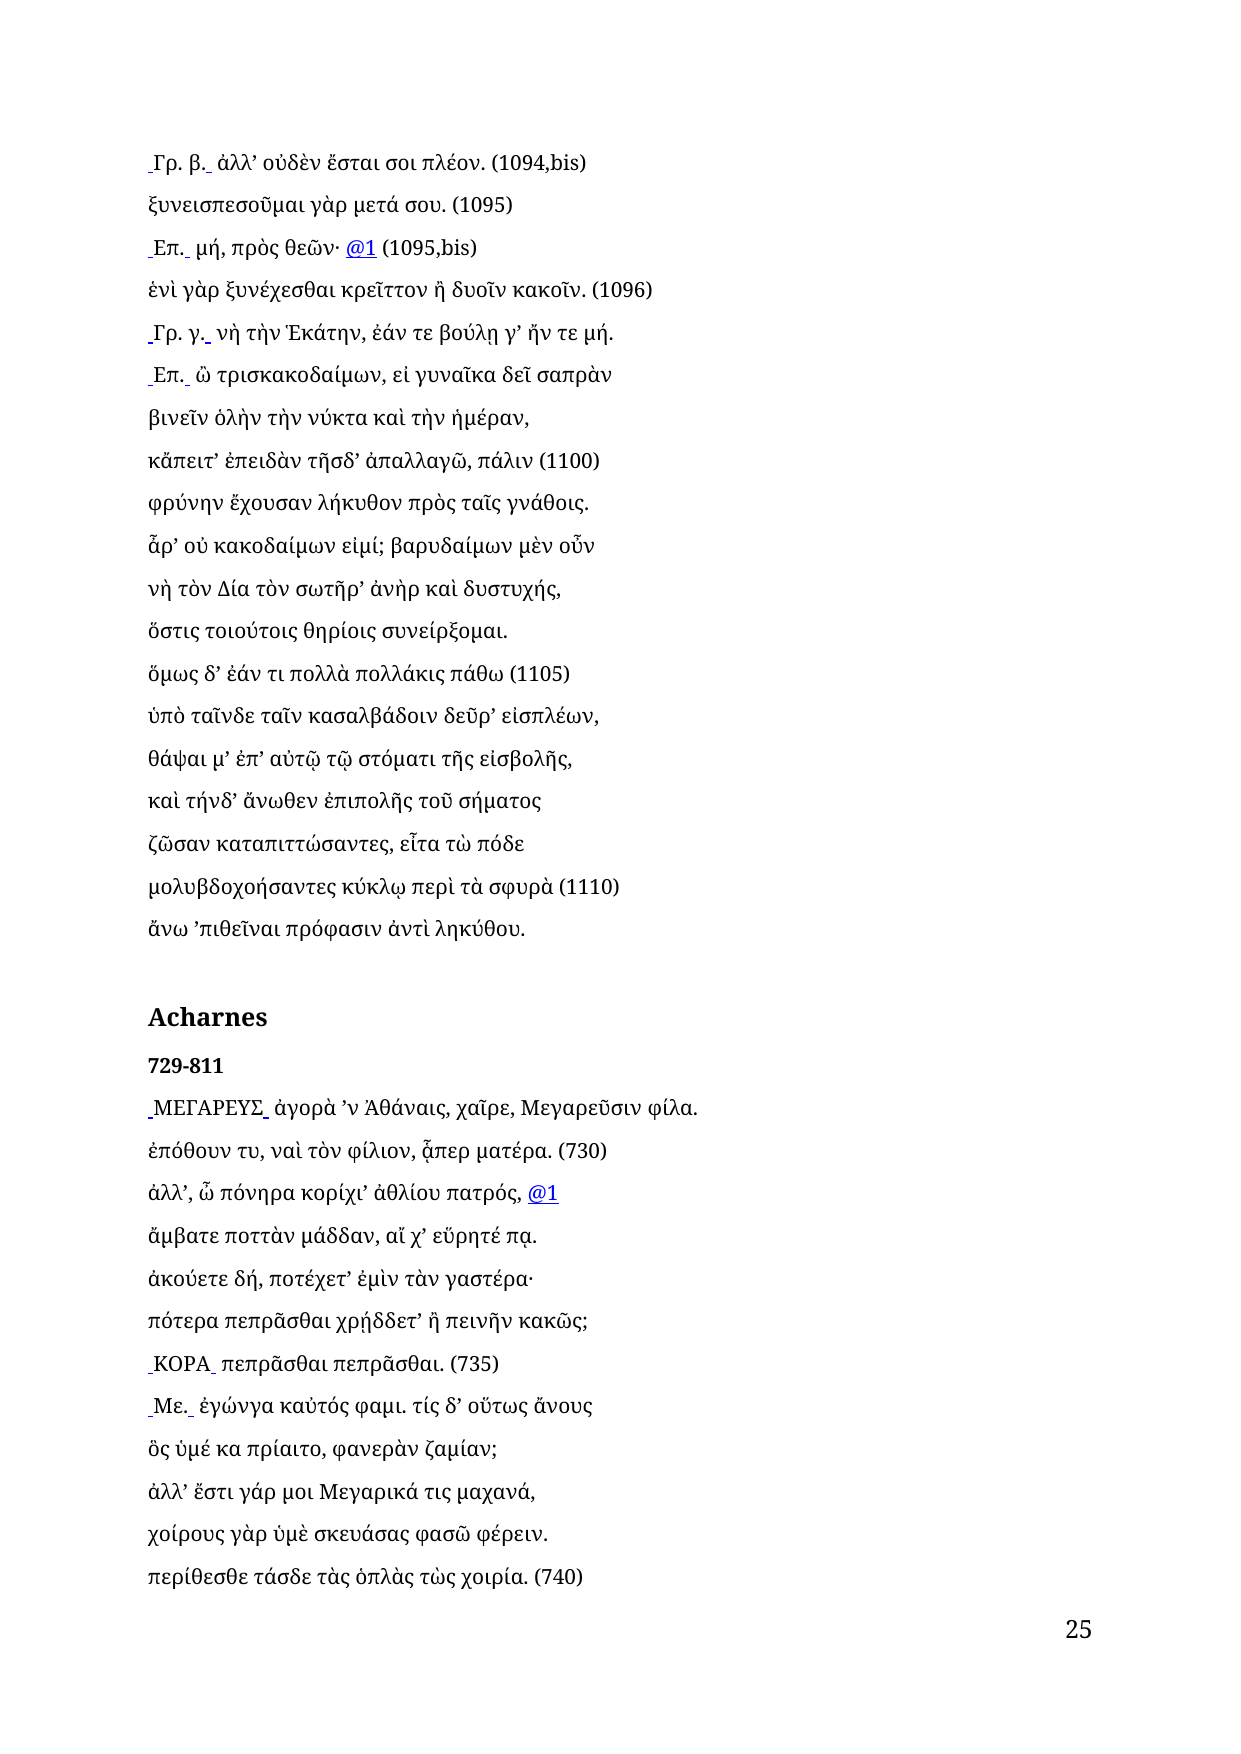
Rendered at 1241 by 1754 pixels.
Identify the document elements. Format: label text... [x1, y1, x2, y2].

text πότερα πεπρᾶσθαι χρῄδδετ’ ἢ πεινῆν κακῶς; [148, 1306, 1093, 1335]
text Γρ. β. ἀλλ’ οὐδὲν ἔσται σοι πλέον. (1094,bis) [148, 148, 1093, 176]
text ἑνὶ γὰρ ξυνέχεσθαι κρεῖττον ἢ δυοῖν κακοῖν. (1096) [148, 275, 1093, 304]
text ὃς ὑμέ κα πρίαιτο, φανερὰν ζαμίαν; [148, 1434, 1093, 1463]
text ἄνω ’πιθεῖναι πρόφασιν ἀντὶ ληκύθου. [148, 914, 1093, 943]
text φρύνην ἔχουσαν λήκυθον πρὸς ταῖς γνάθοις. [148, 488, 1093, 517]
text ΚΟΡΑ πεπρᾶσθαι πεπρᾶσθαι. (735) [148, 1349, 1093, 1377]
text ἀλλ’, ὦ πόνηρα κορίχι’ ἀθλίου πατρός, @1 [148, 1178, 1093, 1207]
text χοίρους γὰρ ὑμὲ σκευάσας φασῶ φέρειν. [148, 1519, 1093, 1548]
text Γρ. γ. νὴ τὴν Ἑκάτην, ἐάν τε βούλῃ γ’ ἤν τε μή. [148, 318, 1093, 346]
text ἀλλ’ ἔστι γάρ μοι Μεγαρικά τις μαχανά, [148, 1477, 1093, 1505]
text βινεῖν ὁλὴν τὴν νύκτα καὶ τὴν ἡμέραν, [148, 403, 1093, 432]
text καὶ τήνδ’ ἄνωθεν ἐπιπολῆς τοῦ σήματος [148, 787, 1093, 815]
text θάψαι μ’ ἐπ’ αὐτῷ τῷ στόματι τῆς εἰσβολῆς, [148, 744, 1093, 772]
text ἀκούετε δή, ποτέχετ’ ἐμὶν τὰν γαστέρα· [148, 1264, 1093, 1292]
text 729-811 [148, 1051, 1093, 1079]
text ὅμως δ’ ἐάν τι πολλὰ πολλάκις πάθω (1105) [148, 659, 1093, 687]
text ἆρ’ οὐ κακοδαίμων εἰμί; βαρυδαίμων μὲν οὖν [148, 531, 1093, 559]
text Acharnes [148, 1000, 1093, 1034]
text νὴ τὸν Δία τὸν σωτῆρ’ ἀνὴρ καὶ δυστυχής, [148, 574, 1093, 602]
text ὑπὸ ταῖνδε ταῖν κασαλβάδοιν δεῦρ’ εἰσπλέων, [148, 701, 1093, 730]
text περίθεσθε τάσδε τὰς ὁπλὰς τὼς χοιρία. (740) [148, 1562, 1093, 1590]
text ὅστις τοιούτοις θηρίοις συνείρξομαι. [148, 616, 1093, 645]
text ἐπόθουν τυ, ναὶ τὸν φίλιον, ᾇπερ ματέρα. (730) [148, 1136, 1093, 1164]
text ΜΕΓΑΡΕΥΣ ἀγορὰ ’ν Ἀθάναις, χαῖρε, Μεγαρεῦσιν φίλα. [148, 1093, 1093, 1122]
text ξυνεισπεσοῦμαι γὰρ μετά σου. (1095) [148, 190, 1093, 219]
text κἄπειτ’ ἐπειδὰν τῆσδ’ ἀπαλλαγῶ, πάλιν (1100) [148, 446, 1093, 474]
text Επ. μή, πρὸς θεῶν· @1 (1095,bis) [148, 233, 1093, 261]
text μολυβδοχοήσαντες κύκλῳ περὶ τὰ σφυρὰ (1110) [148, 872, 1093, 900]
text ζῶσαν καταπιττώσαντες, εἶτα τὼ πόδε [148, 829, 1093, 858]
text Επ. ὢ τρισκακοδαίμων, εἰ γυναῖκα δεῖ σαπρὰν [148, 361, 1093, 389]
text ἄμβατε ποττὰν μάδδαν, αἴ χ’ εὕρητέ πᾳ. [148, 1221, 1093, 1249]
text Με. ἐγώνγα καὐτός φαμι. τίς δ’ οὕτως ἄνους [148, 1392, 1093, 1420]
